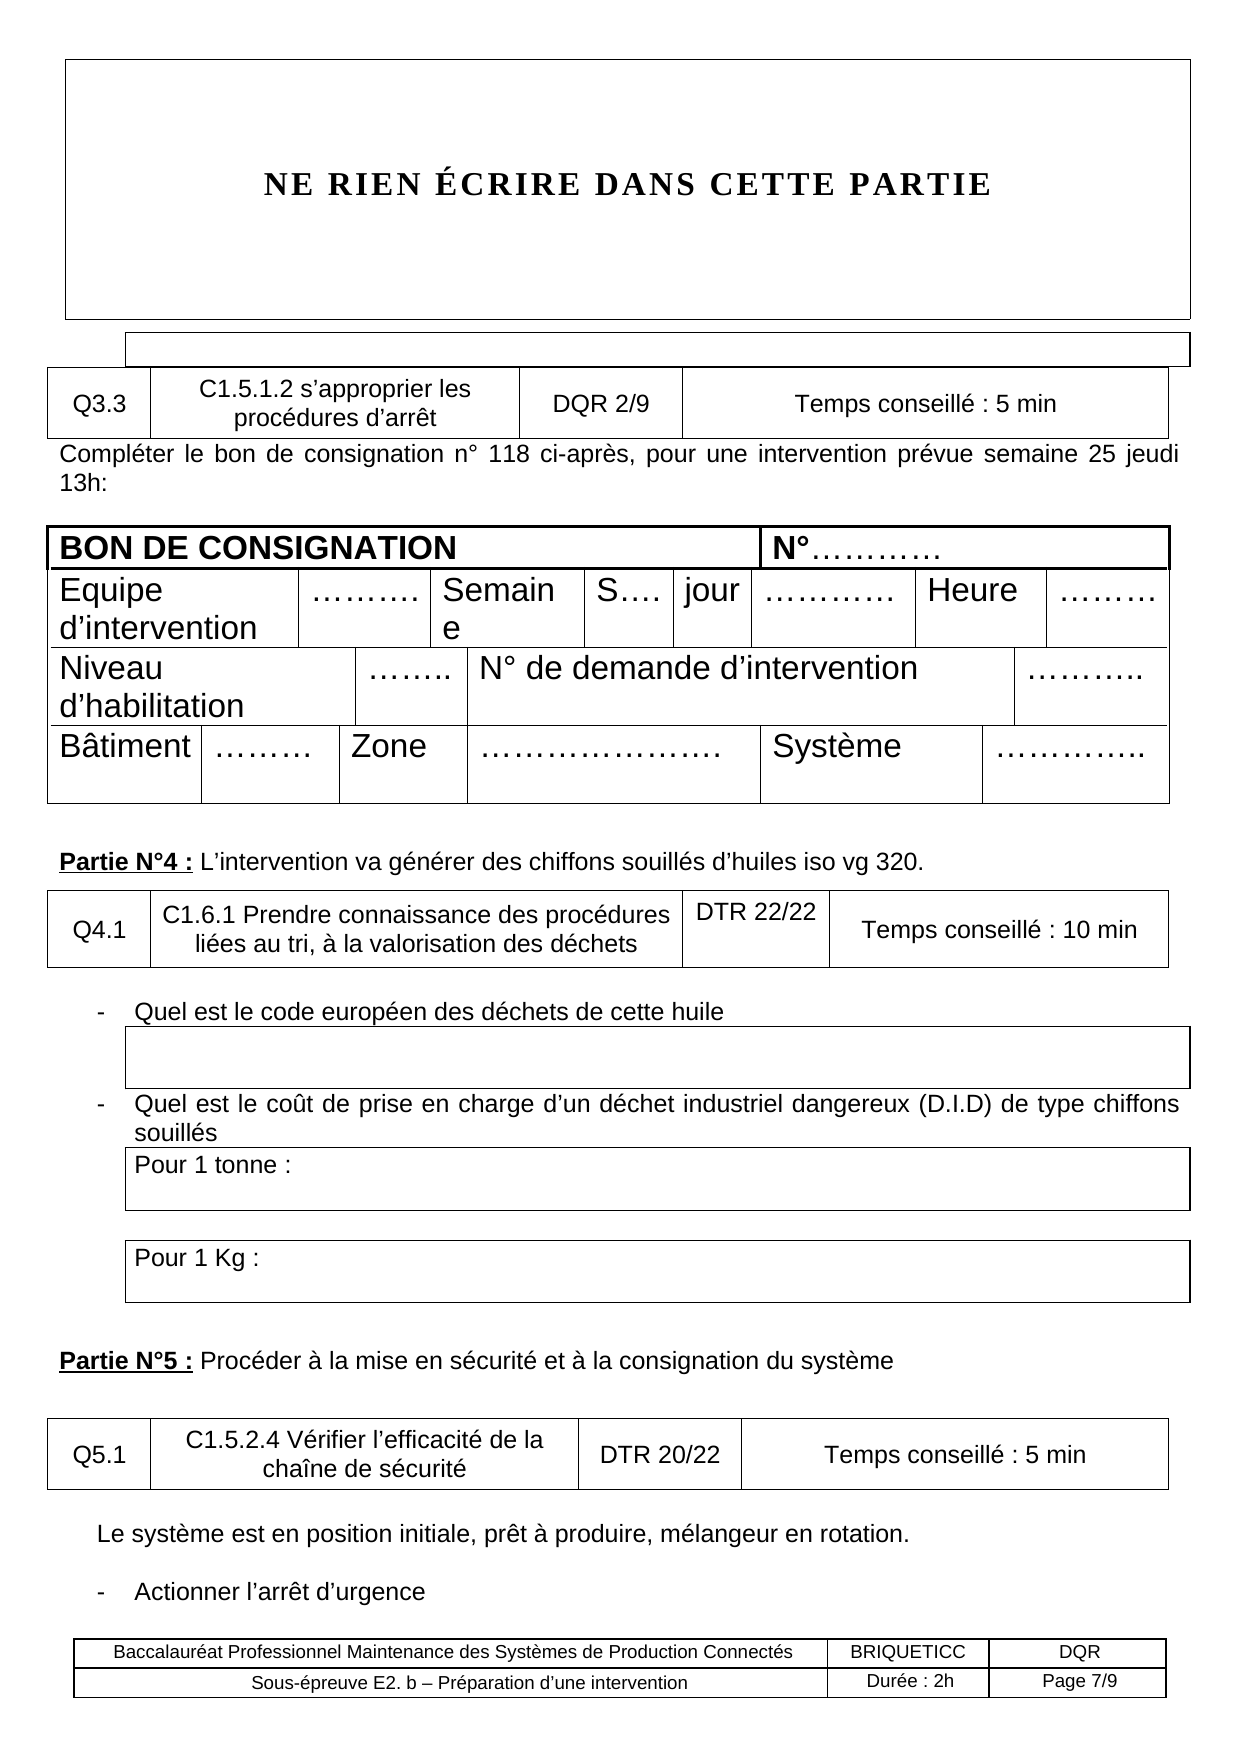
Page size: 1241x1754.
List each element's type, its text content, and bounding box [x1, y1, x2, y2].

table_cell …………………. [468, 726, 760, 803]
list Pour 1 Kg : [126, 1241, 1189, 1271]
table_header DTR 22/22 [683, 891, 829, 967]
list Quel est le code européen des déchets de cette huile [97, 997, 1181, 1026]
table_header DQR 2/9 [520, 368, 682, 438]
table_cell Zone [340, 726, 467, 803]
table_cell ……….. [1015, 647, 1169, 725]
table_header Q3.3 [48, 368, 150, 438]
table_header C1.5.2.4 Vérifier l’efficacité de la chaîne de sécurité [151, 1419, 578, 1489]
table_header C1.6.1 Prendre connaissance des procédures liées au tri, à la valorisation des déchets [151, 891, 682, 967]
table_cell S…. [585, 570, 673, 647]
table_header C1.5.1.2 s’approprier les procédures d’arrêt [151, 368, 519, 438]
table_cell ………….. [983, 725, 1169, 803]
table_cell Niveau d’habilitation [48, 647, 355, 725]
table_cell ………… [752, 570, 915, 647]
table_header BON DE CONSIGNATION [49, 528, 759, 567]
list Pour 1 tonne : [126, 1148, 1189, 1179]
table_cell N° de demande d’intervention [468, 648, 1014, 725]
list Actionner l’arrêt d’urgence [97, 1577, 1181, 1605]
table_cell Heure [916, 570, 1046, 647]
table_header Temps conseillé : 5 min [742, 1419, 1168, 1489]
text Le système est en position initiale, prêt à produire, mélangeur en rotation. [59, 1519, 1181, 1548]
table_header N°………… [762, 528, 1168, 567]
table_cell ……… [1047, 567, 1169, 647]
table_header Q4.1 [48, 891, 150, 967]
table_cell …….. [356, 648, 467, 725]
table_cell Semaine [431, 570, 584, 647]
text Compléter le bon de consignation n° 118 ci-après, pour une intervention prévue semaine 25 jeudi 13h: [59, 439, 1181, 496]
text Partie N°4 : L’intervention va générer des chiffons souillés d’huiles iso vg 320. [59, 847, 1181, 876]
table_cell ……… [202, 726, 339, 803]
table_cell ………. [299, 570, 430, 647]
table_cell Bâtiment [48, 725, 201, 803]
table_header DTR 20/22 [579, 1419, 741, 1489]
list Quel est le coût de prise en charge d’un déchet industriel dangereux (D.I.D) de type chiffons souillés [97, 1089, 1181, 1147]
table_cell Système [761, 726, 982, 803]
table_header Q5.1 [48, 1419, 150, 1489]
table_cell Equipe d’intervention [48, 567, 298, 647]
text Partie N°5 : Procéder à la mise en sécurité et à la consignation du système [59, 1346, 1181, 1375]
table_cell jour [674, 570, 751, 647]
table_header Temps conseillé : 10 min [830, 891, 1168, 967]
table_header Temps conseillé : 5 min [683, 368, 1168, 438]
